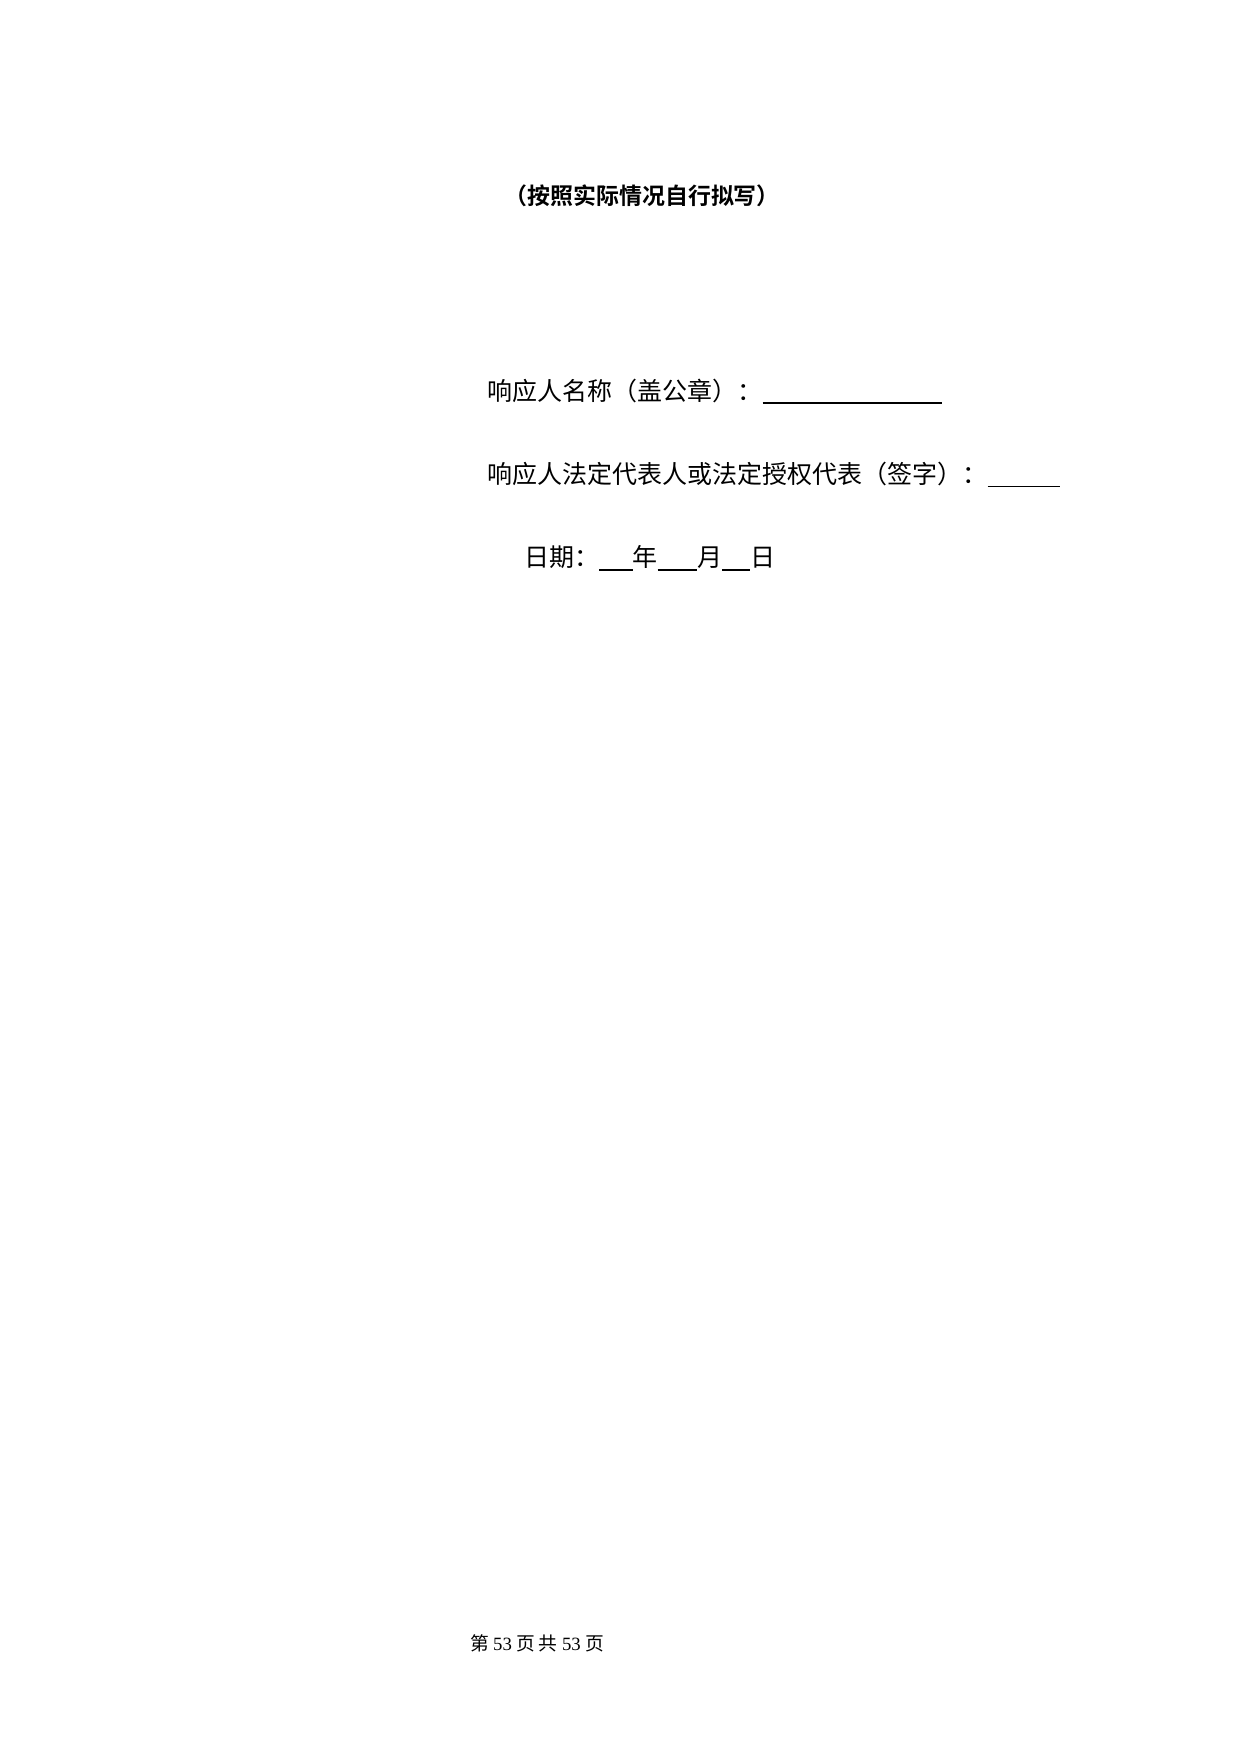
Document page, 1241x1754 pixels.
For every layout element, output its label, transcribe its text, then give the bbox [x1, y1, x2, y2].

text （按照实际情况自行拟写） [112, 162, 1128, 227]
text 响应人法定代表人或法定授权代表（签字）： [112, 440, 1128, 505]
text 日期： 年 月 日 [112, 523, 1128, 588]
text 响应人名称（盖公章）： [112, 357, 1128, 422]
